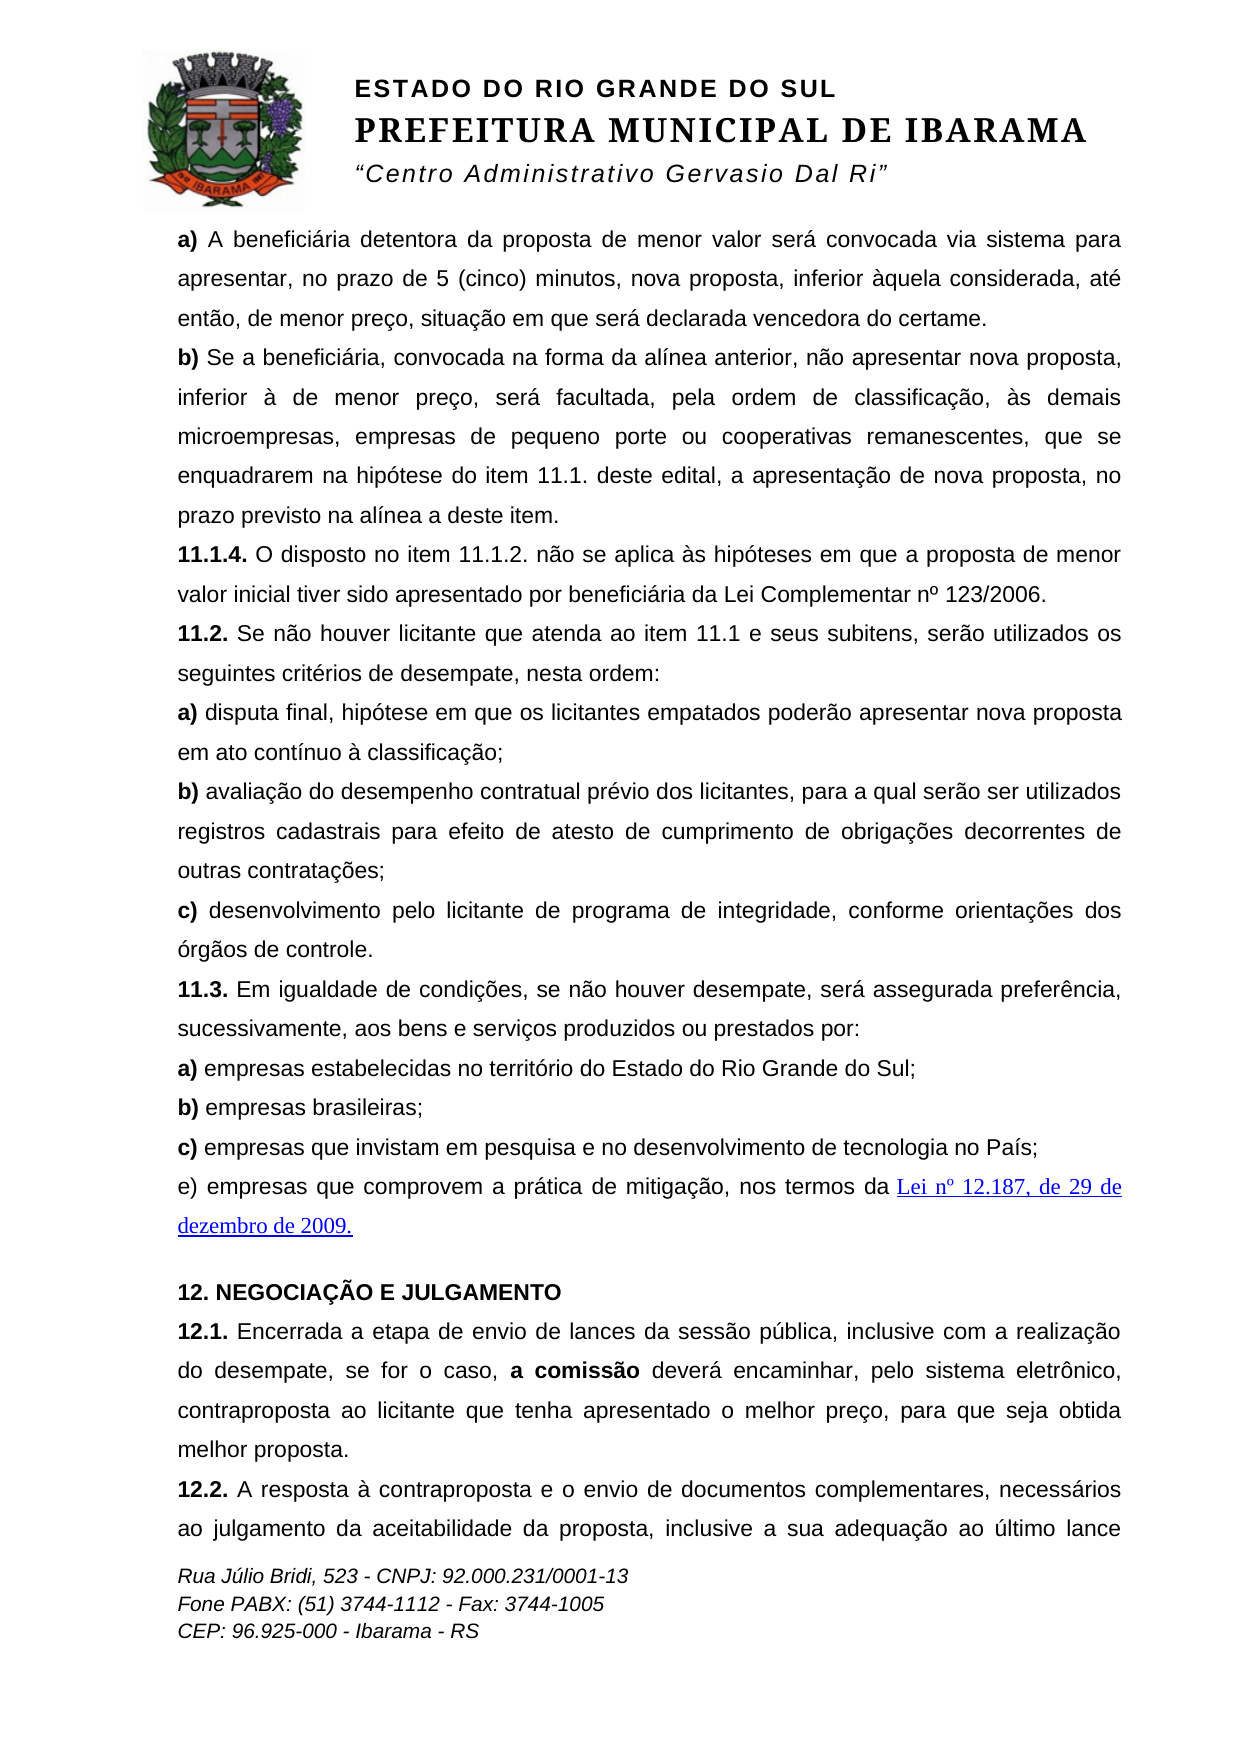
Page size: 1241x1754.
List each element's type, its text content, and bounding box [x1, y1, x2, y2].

text 11.3. Em igualdade de condições, se não houver desempate, será assegurada preferência, sucessivamente, aos bens e serviços produzidos ou prestados por: [177, 976, 1122, 1041]
text c) desenvolvimento pelo licitante de programa de integridade, conforme orientações dos órgãos de controle. [177, 897, 1122, 962]
text c) empresas que invistam em pesquisa e no desenvolvimento de tecnologia no País; [177, 1133, 1122, 1160]
text 11.2. Se não houver licitante que atenda ao item 11.1 e seus subitens, serão utilizados os seguintes critérios de desempate, nesta ordem: [177, 620, 1122, 686]
text e) empresas que comprovem a prática de mitigação, nos termos da Lei nº 12.187, de 29 de dezembro de 2009. [177, 1173, 1122, 1239]
text b) Se a beneficiária, convocada na forma da alínea anterior, não apresentar nova proposta, inferior à de menor preço, será facultada, pela ordem de classificação, às demais microempresas, empresas de pequeno porte ou cooperativas remanescentes, que se enquadrarem na hipótese do item 11.1. deste edital, a apresentação de nova proposta, no prazo previsto na alínea a deste item. [177, 344, 1122, 528]
text a) A beneficiária detentora da proposta de menor valor será convocada via sistema para apresentar, no prazo de 5 (cinco) minutos, nova proposta, inferior àquela considerada, até então, de menor preço, situação em que será declarada vencedora do certame. [177, 226, 1122, 331]
text 11.1.4. O disposto no item 11.1.2. não se aplica às hipóteses em que a proposta de menor valor inicial tiver sido apresentado por beneficiária da Lei Complementar nº 123/2006. [177, 541, 1122, 607]
text b) empresas brasileiras; [177, 1094, 1122, 1120]
text a) disputa final, hipótese em que os licitantes empatados poderão apresentar nova proposta em ato contínuo à classificação; [177, 699, 1122, 765]
text 12.1. Encerrada a etapa de envio de lances da sessão pública, inclusive com a realização do desempate, se for o caso, a comissão deverá encaminhar, pelo sistema eletrônico, contraproposta ao licitante que tenha apresentado o melhor preço, para que seja obtida melhor proposta. [177, 1318, 1122, 1463]
text b) avaliação do desempenho contratual prévio dos licitantes, para a qual serão ser utilizados registros cadastrais para efeito de atesto de cumprimento de obrigações decorrentes de outras contratações; [177, 778, 1122, 883]
picture [142, 50, 306, 211]
text 12. NEGOCIAÇÃO E JULGAMENTO [177, 1278, 1122, 1305]
text a) empresas estabelecidas no território do Estado do Rio Grande do Sul; [177, 1054, 1122, 1081]
